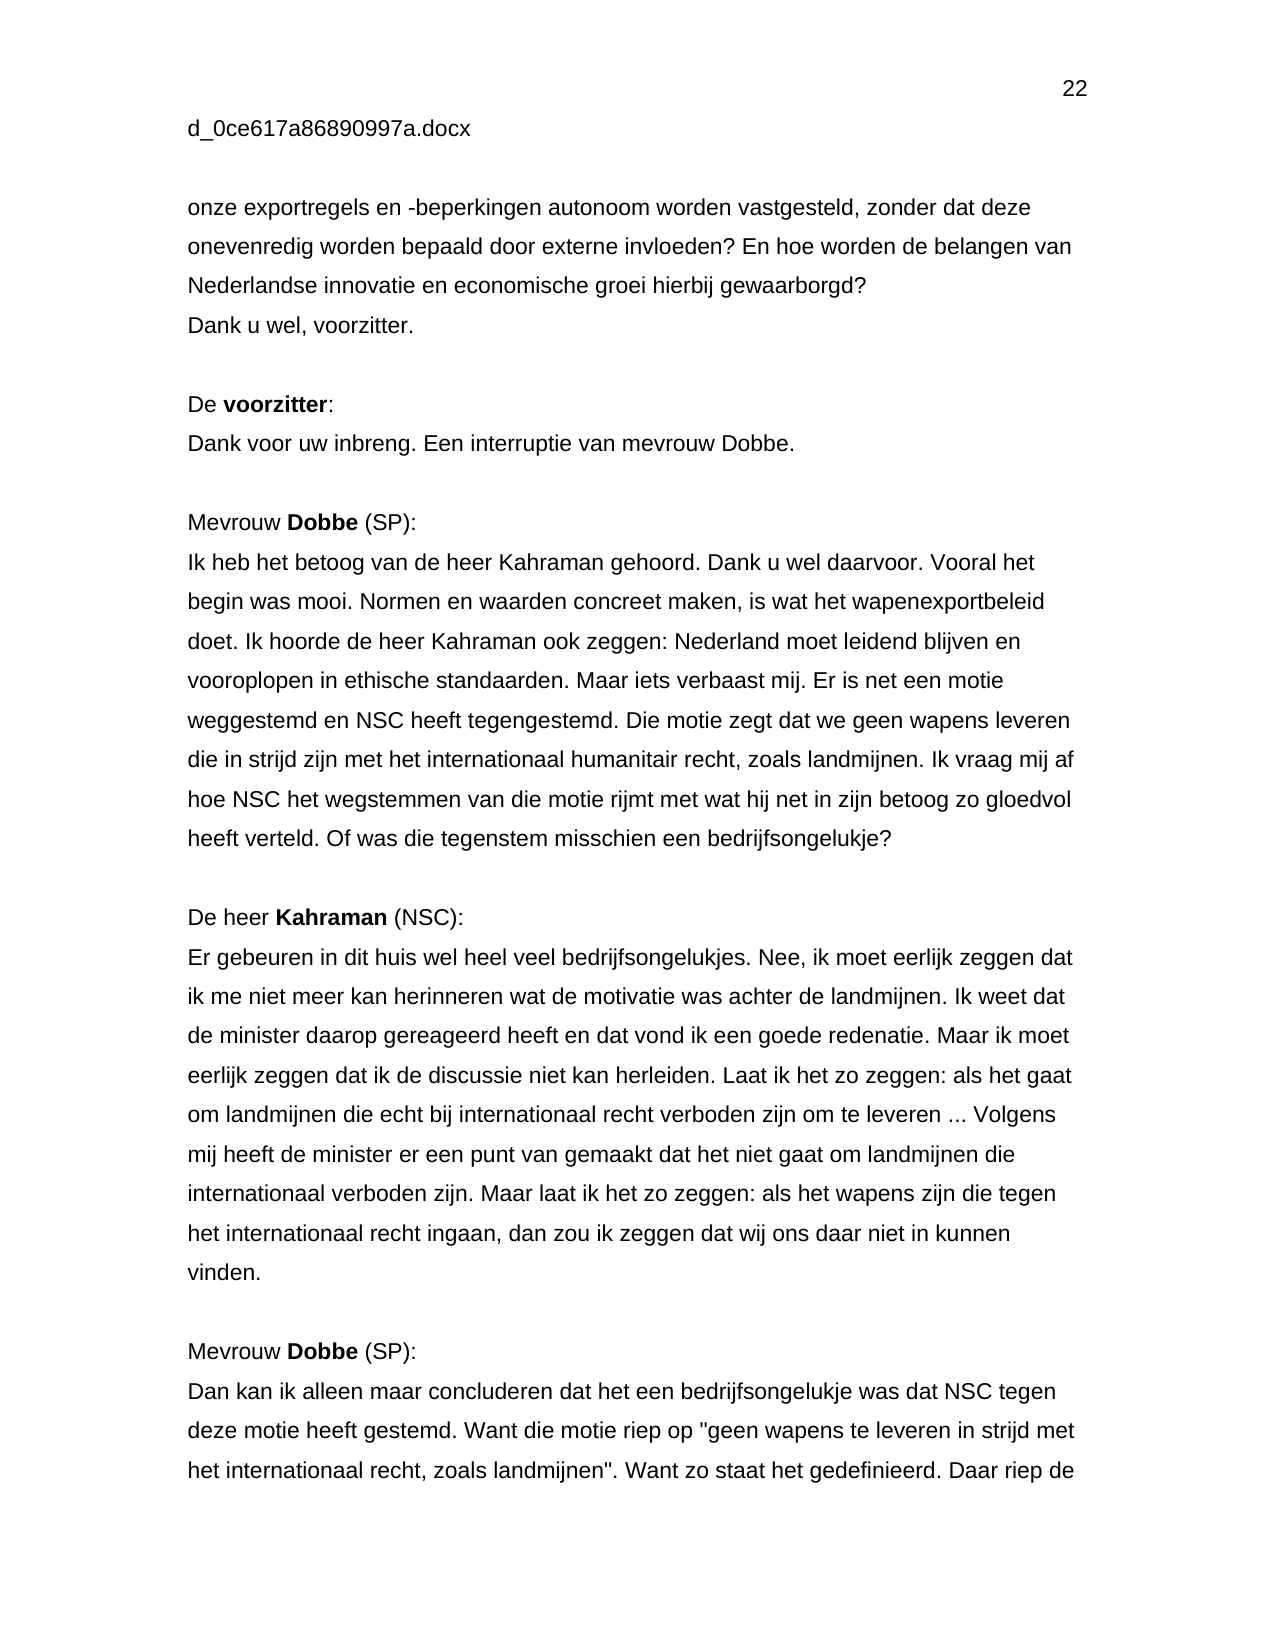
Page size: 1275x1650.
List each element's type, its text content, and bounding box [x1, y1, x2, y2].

text Dank u wel, voorzitter. [187, 312, 1087, 338]
text Dank voor uw inbreng. Een interruptie van mevrouw Dobbe. [187, 430, 1087, 457]
text De voorzitter: [187, 391, 1087, 417]
text De heer Kahraman (NSC): [187, 904, 1087, 930]
text Mevrouw Dobbe (SP): [187, 1338, 1087, 1365]
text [187, 193, 1087, 299]
text Er gebeuren in dit huis wel heel veel bedrijfsongelukjes. Nee, ik moet eerlijk zeggen dat ik me niet meer kan herinneren wat de motivatie was achter de landmijnen. Ik weet dat de minister daarop gereageerd heeft en dat vond ik een goede redenatie. Maar ik moet eerlijk zeggen dat ik de discussie niet kan herleiden. Laat ik het zo zeggen: als het gaat om landmijnen die echt bij internationaal recht verboden zijn om te leveren ... Volgens mij heeft de minister er een punt van gemaakt dat het niet gaat om landmijnen die internationaal verboden zijn. Maar laat ik het zo zeggen: als het wapens zijn die tegen het internationaal recht ingaan, dan zou ik zeggen dat wij ons daar niet in kunnen vinden. [187, 943, 1087, 1286]
text Mevrouw Dobbe (SP): [187, 509, 1087, 536]
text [187, 1378, 1087, 1483]
text Ik heb het betoog van de heer Kahraman gehoord. Dank u wel daarvoor. Vooral het begin was mooi. Normen en waarden concreet maken, is wat het wapenexportbeleid doet. Ik hoorde de heer Kahraman ook zeggen: Nederland moet leidend blijven en vooroplopen in ethische standaarden. Maar iets verbaast mij. Er is net een motie weggestemd en NSC heeft tegengestemd. Die motie zegt dat we geen wapens leveren die in strijd zijn met het internationaal humanitair recht, zoals landmijnen. Ik vraag mij af hoe NSC het wegstemmen van die motie rijmt met wat hij net in zijn betoog zo gloedvol heeft verteld. Of was die tegenstem misschien een bedrijfsongelukje? [187, 549, 1087, 851]
